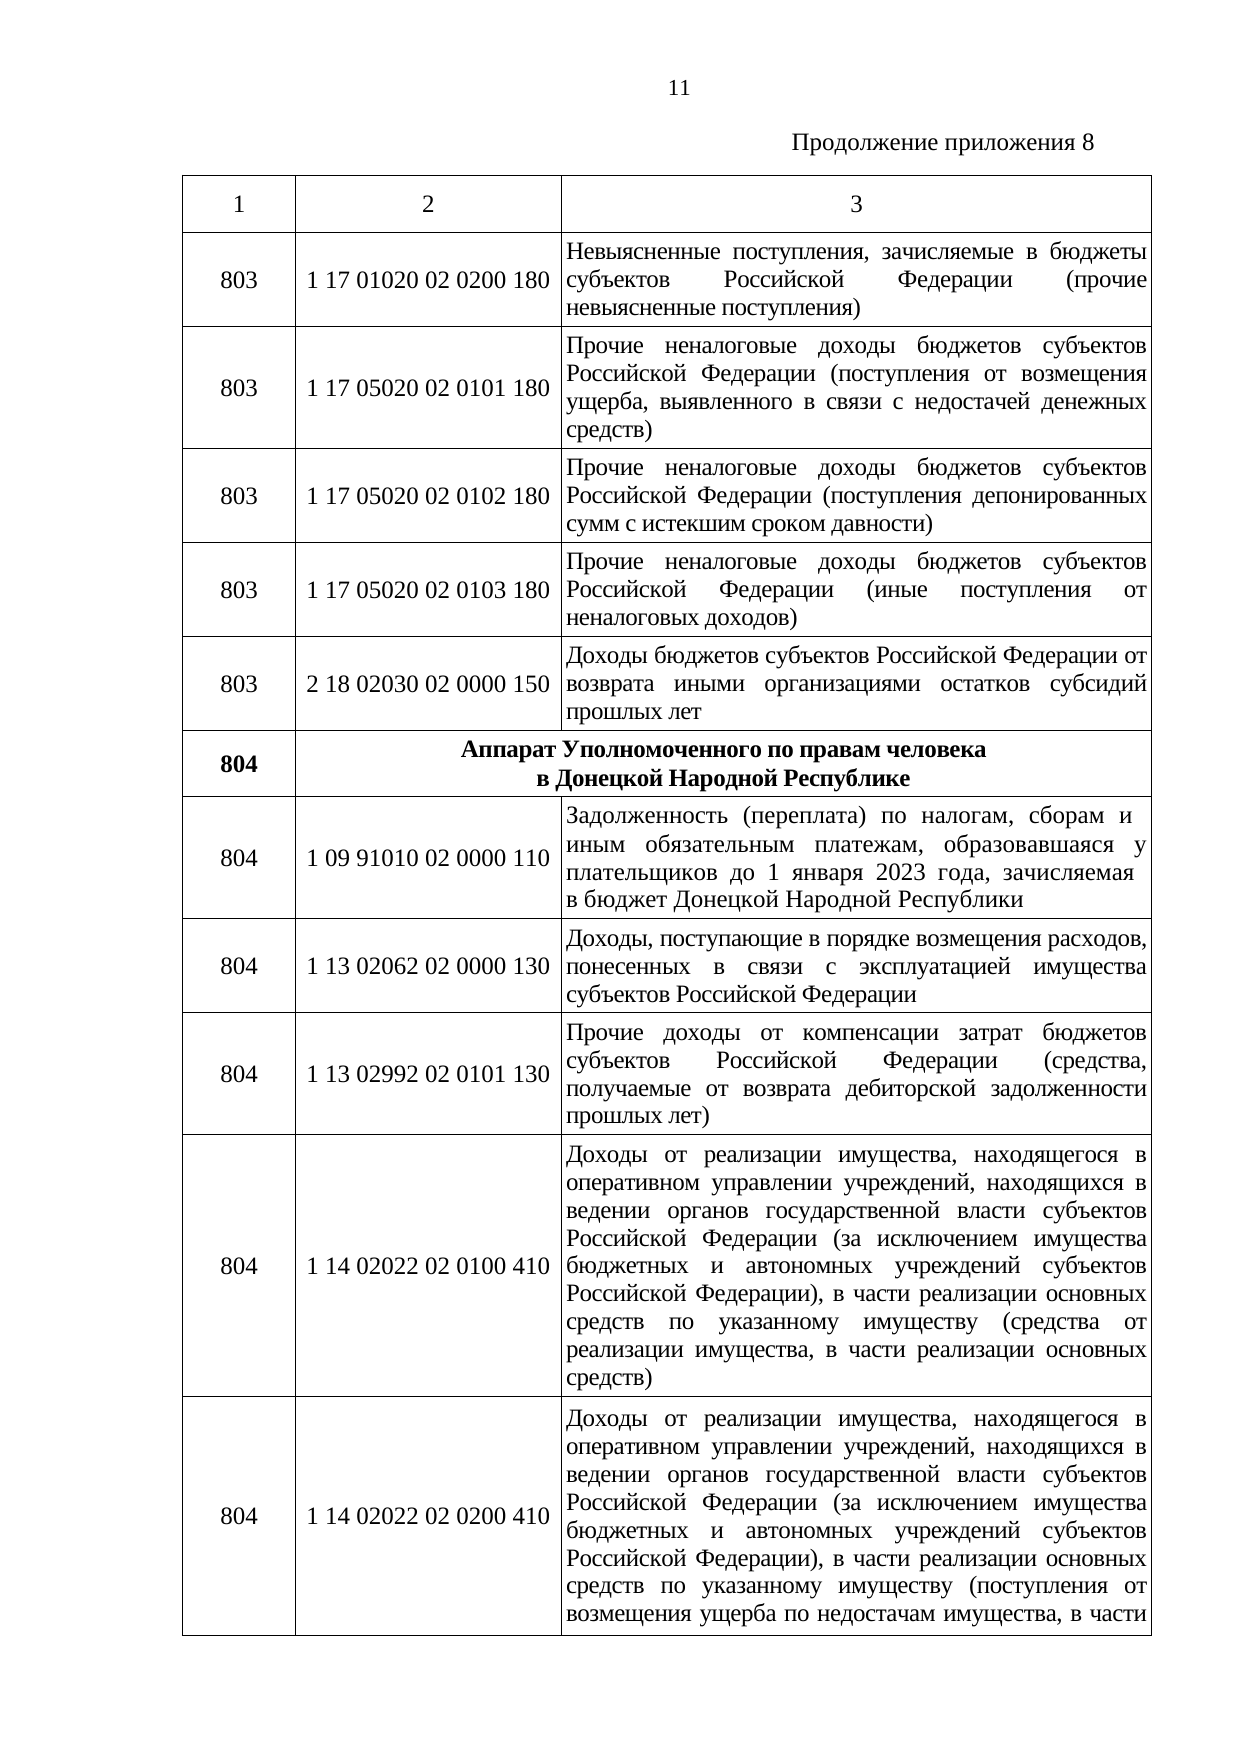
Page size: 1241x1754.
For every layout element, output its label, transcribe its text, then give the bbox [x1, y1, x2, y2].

table_cell 803 [183, 543, 295, 636]
table_cell Аппарат Уполномоченного по правам человека в Донецкой Народной Республике [296, 731, 1151, 796]
table_cell 1 14 02022 02 0200 410 [296, 1397, 561, 1635]
table_cell 804 [183, 1397, 295, 1635]
table_cell Прочие неналоговые доходы бюджетов субъектов Российской Федерации (иные поступления от неналоговых доходов) [562, 543, 1151, 636]
table_cell Доходы, поступающие в порядке возмещения расходов, понесенных в связи с эксплуатацией имущества субъектов Российской Федерации [562, 919, 1151, 1012]
table_cell 804 [183, 731, 295, 796]
table_cell 804 [183, 1135, 295, 1396]
table_cell 1 13 02062 02 0000 130 [296, 919, 561, 1012]
table_cell 804 [183, 797, 295, 918]
table_cell 804 [183, 919, 295, 1012]
table_cell 1 17 05020 02 0103 180 [296, 543, 561, 636]
table_cell Невыясненные поступления, зачисляемые в бюджеты субъектов Российской Федерации (прочие невыясненные поступления) [562, 233, 1151, 326]
table_cell 803 [183, 233, 295, 326]
table_cell 803 [183, 327, 295, 448]
table_cell 803 [183, 449, 295, 542]
table_cell Прочие доходы от компенсации затрат бюджетов субъектов Российской Федерации (средства, получаемые от возврата дебиторской задолженности прошлых лет) [562, 1013, 1151, 1134]
table_cell 1 17 01020 02 0200 180 [296, 233, 561, 326]
table_cell Прочие неналоговые доходы бюджетов субъектов Российской Федерации (поступления от возмещения ущерба, выявленного в связи с недостачей денежных средств) [562, 327, 1151, 448]
table_cell 1 14 02022 02 0100 410 [296, 1135, 561, 1396]
table_cell 1 17 05020 02 0101 180 [296, 327, 561, 448]
table_cell 1 09 91010 02 0000 110 [296, 797, 561, 918]
table_cell 2 18 02030 02 0000 150 [296, 637, 561, 730]
table_header 2 [296, 176, 561, 232]
table_cell Доходы от реализации имущества, находящегося в оперативном управлении учреждений, находящихся в ведении органов государственной власти субъектов Российской Федерации (за исключением имущества бюджетных и автономных учреждений субъектов Российской Федерации), в части реализации основных средств по указанному имуществу (средства от реализации имущества, в части реализации основных средств) [562, 1135, 1151, 1396]
table_cell Доходы бюджетов субъектов Российской Федерации от возврата иными организациями остатков субсидий прошлых лет [562, 637, 1151, 730]
table_cell Задолженность (переплата) по налогам, сборам и иным обязательным платежам, образовавшаяся у плательщиков до 1 января 2023 года, зачисляемая в бюджет Донецкой Народной Республики [562, 797, 1151, 918]
table_cell 803 [183, 637, 295, 730]
table_cell 1 13 02992 02 0101 130 [296, 1013, 561, 1134]
table_header 3 [562, 176, 1151, 232]
table_cell Прочие неналоговые доходы бюджетов субъектов Российской Федерации (поступления депонированных сумм с истекшим сроком давности) [562, 449, 1151, 542]
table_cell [562, 1397, 1151, 1635]
table_cell 804 [183, 1013, 295, 1134]
table_cell 1 17 05020 02 0102 180 [296, 449, 561, 542]
table_header 1 [183, 176, 295, 232]
